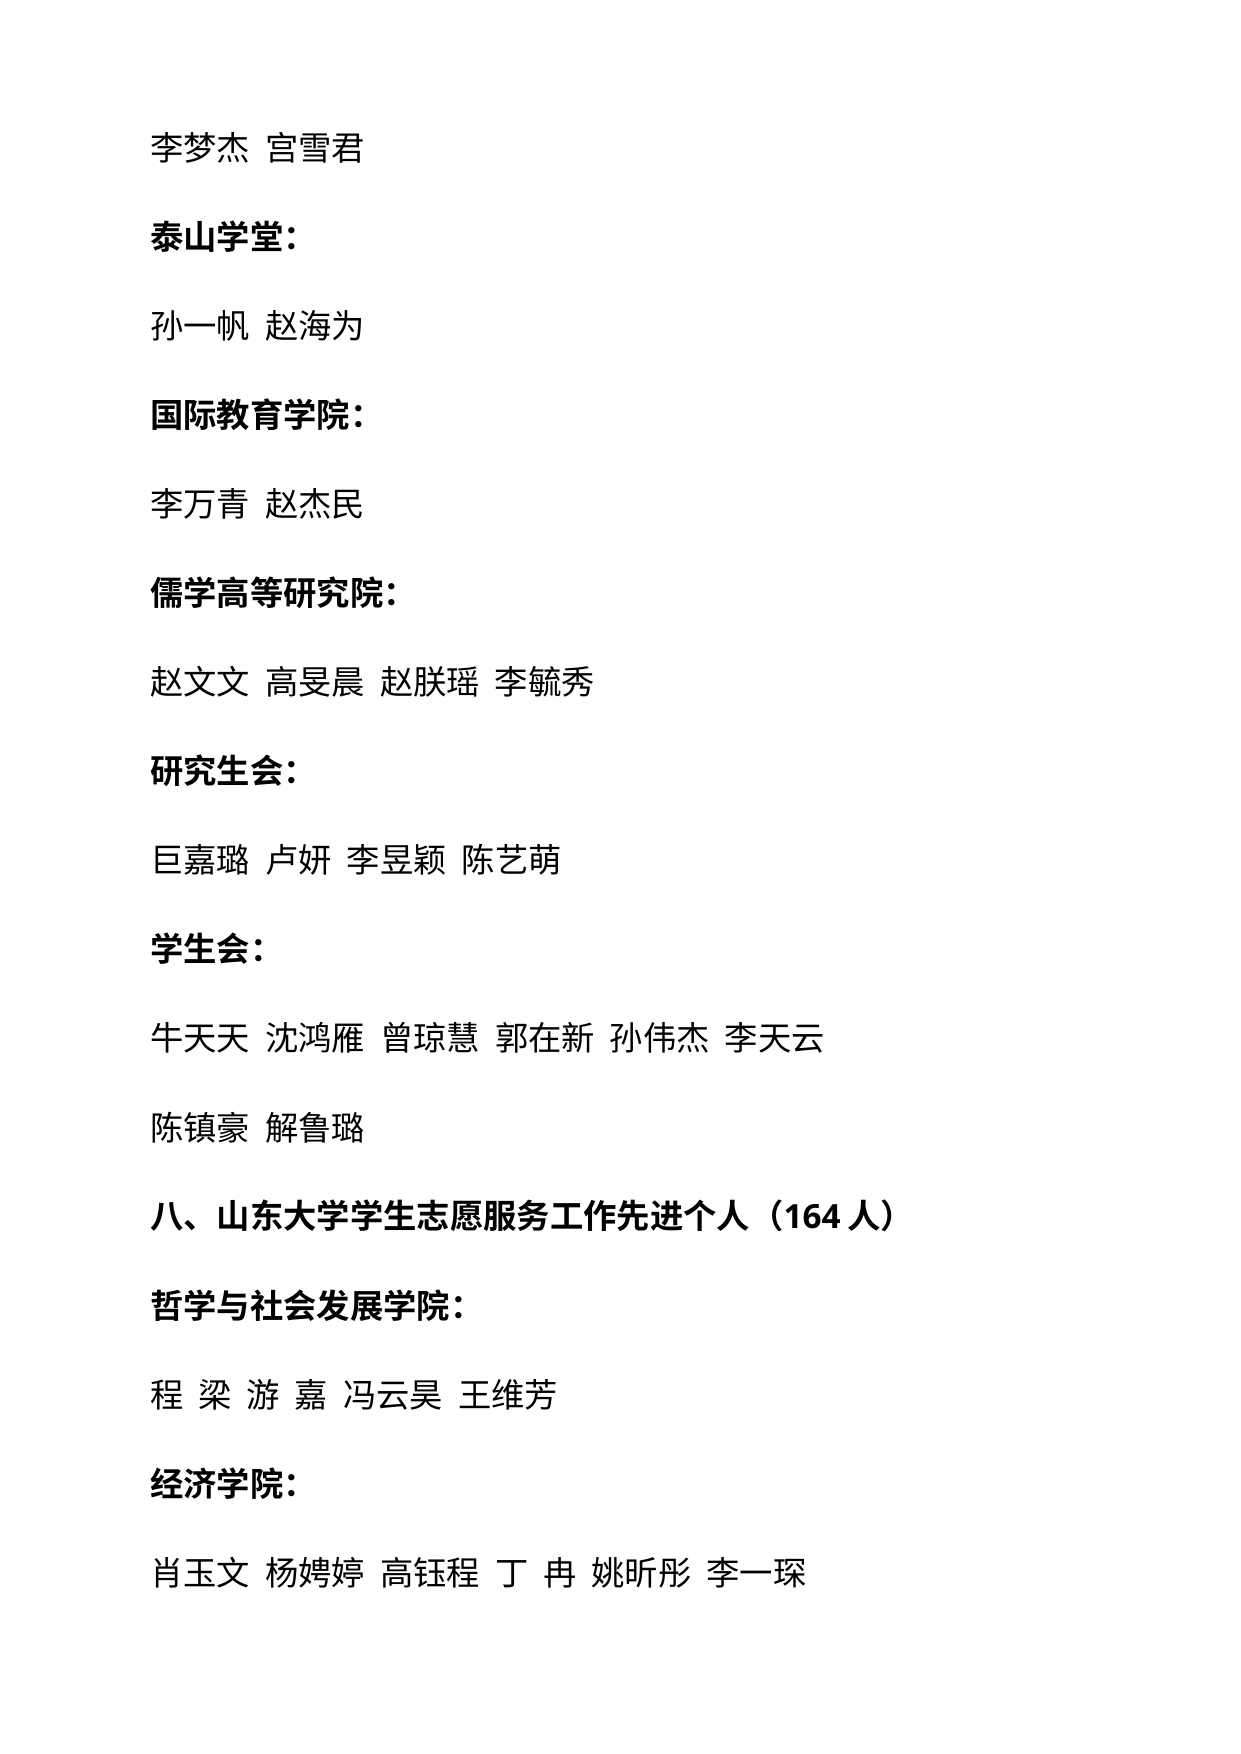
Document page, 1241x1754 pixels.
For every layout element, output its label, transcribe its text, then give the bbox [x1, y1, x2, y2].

text 赵文文 高旻晨 赵朕瑶 李毓秀 [150, 648, 1090, 713]
text 牛天天 沈鸿雁 曾琼慧 郭在新 孙伟杰 李天云 [150, 1004, 1090, 1069]
text 哲学与社会发展学院： [150, 1271, 1090, 1336]
text 国际教育学院： [150, 380, 1090, 445]
text 经济学院： [150, 1449, 1090, 1514]
text 程 梁 游 嘉 冯云昊 王维芳 [150, 1360, 1090, 1425]
text 巨嘉璐 卢妍 李昱颖 陈艺萌 [150, 826, 1090, 891]
text 李万青 赵杰民 [150, 469, 1090, 534]
text 泰山学堂： [150, 202, 1090, 267]
text 儒学高等研究院： [150, 558, 1090, 623]
text 八、山东大学学生志愿服务工作先进个人（164人） [150, 1182, 1090, 1247]
text 李梦杰 宫雪君 [150, 113, 1090, 178]
text 肖玉文 杨娉婷 高钰程 丁 冉 姚昕彤 李一琛 [150, 1538, 1090, 1603]
text 研究生会： [150, 737, 1090, 802]
text 陈镇豪 解鲁璐 [150, 1093, 1090, 1158]
text 孙一帆 赵海为 [150, 291, 1090, 356]
text 学生会： [150, 915, 1090, 980]
